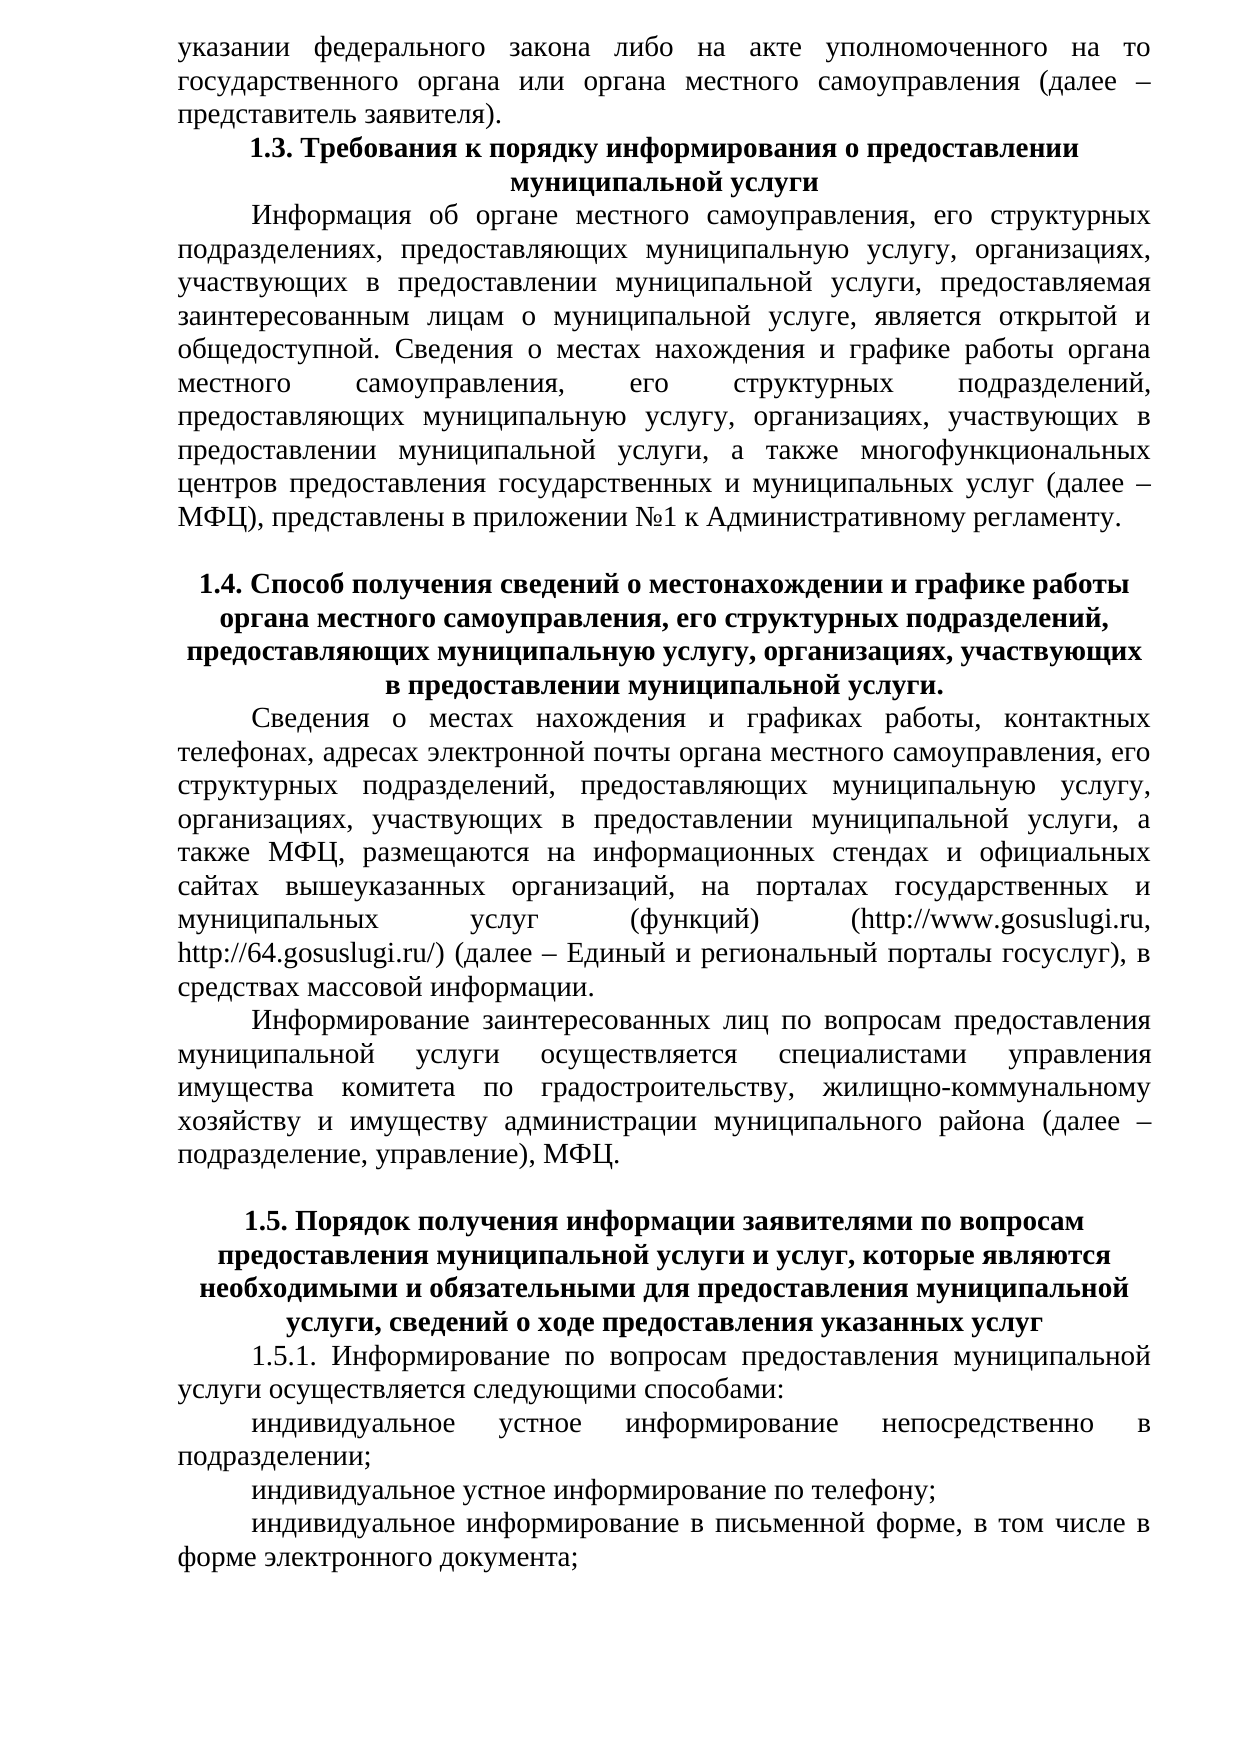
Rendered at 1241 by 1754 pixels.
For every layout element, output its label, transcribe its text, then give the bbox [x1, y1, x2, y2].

text 1.5. Порядок получения информации заявителями по вопросам предоставления муниципальной услуги и услуг, которые являются необходимыми и обязательными для предоставления муниципальной услуги, сведений о ходе предоставления указанных услуг [177, 1203, 1152, 1338]
text 1.5.1. Информирование по вопросам предоставления муниципальной услуги осуществляется следующими способами: [177, 1338, 1152, 1405]
text Сведения о местах нахождения и графиках работы, контактных телефонах, адресах электронной почты органа местного самоуправления, его структурных подразделений, предоставляющих муниципальную услугу, организациях, участвующих в предоставлении муниципальной услуги, а также МФЦ, размещаются на информационных стендах и официальных сайтах вышеуказанных организаций, на порталах государственных и муниципальных услуг (функций) (http://www.gosuslugi.ru, http://64.gosuslugi.ru/) (далее – Единый и региональный порталы госуслуг), в средствах массовой информации. [177, 700, 1152, 1002]
text 1.4. Способ получения сведений о местонахождении и графике работы органа местного самоуправления, его структурных подразделений, предоставляющих муниципальную услугу, организациях, участвующих в предоставлении муниципальной услуги. [177, 566, 1152, 700]
text Информирование заинтересованных лиц по вопросам предоставления муниципальной услуги осуществляется специалистами управления имущества комитета по градостроительству, жилищно-коммунальному хозяйству и имуществу администрации муниципального района (далее – подразделение, управление), МФЦ. [177, 1002, 1152, 1170]
text индивидуальное информирование в письменной форме, в том числе в форме электронного документа; [177, 1505, 1152, 1572]
text 1.3. Требования к порядку информирования о предоставлении муниципальной услуги [177, 130, 1152, 197]
text индивидуальное устное информирование непосредственно в подразделении; [177, 1405, 1152, 1472]
text Информация об органе местного самоуправления, его структурных подразделениях, предоставляющих муниципальную услугу, организациях, участвующих в предоставлении муниципальной услуги, предоставляемая заинтересованным лицам о муниципальной услуге, является открытой и общедоступной. Сведения о местах нахождения и графике работы органа местного самоуправления, его структурных подразделений, предоставляющих муниципальную услугу, организациях, участвующих в предоставлении муниципальной услуги, а также многофункциональных центров предоставления государственных и муниципальных услуг (далее – МФЦ), представлены в приложении №1 к Административному регламенту. [177, 197, 1152, 533]
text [177, 29, 1152, 130]
text индивидуальное устное информирование по телефону; [177, 1472, 1152, 1505]
